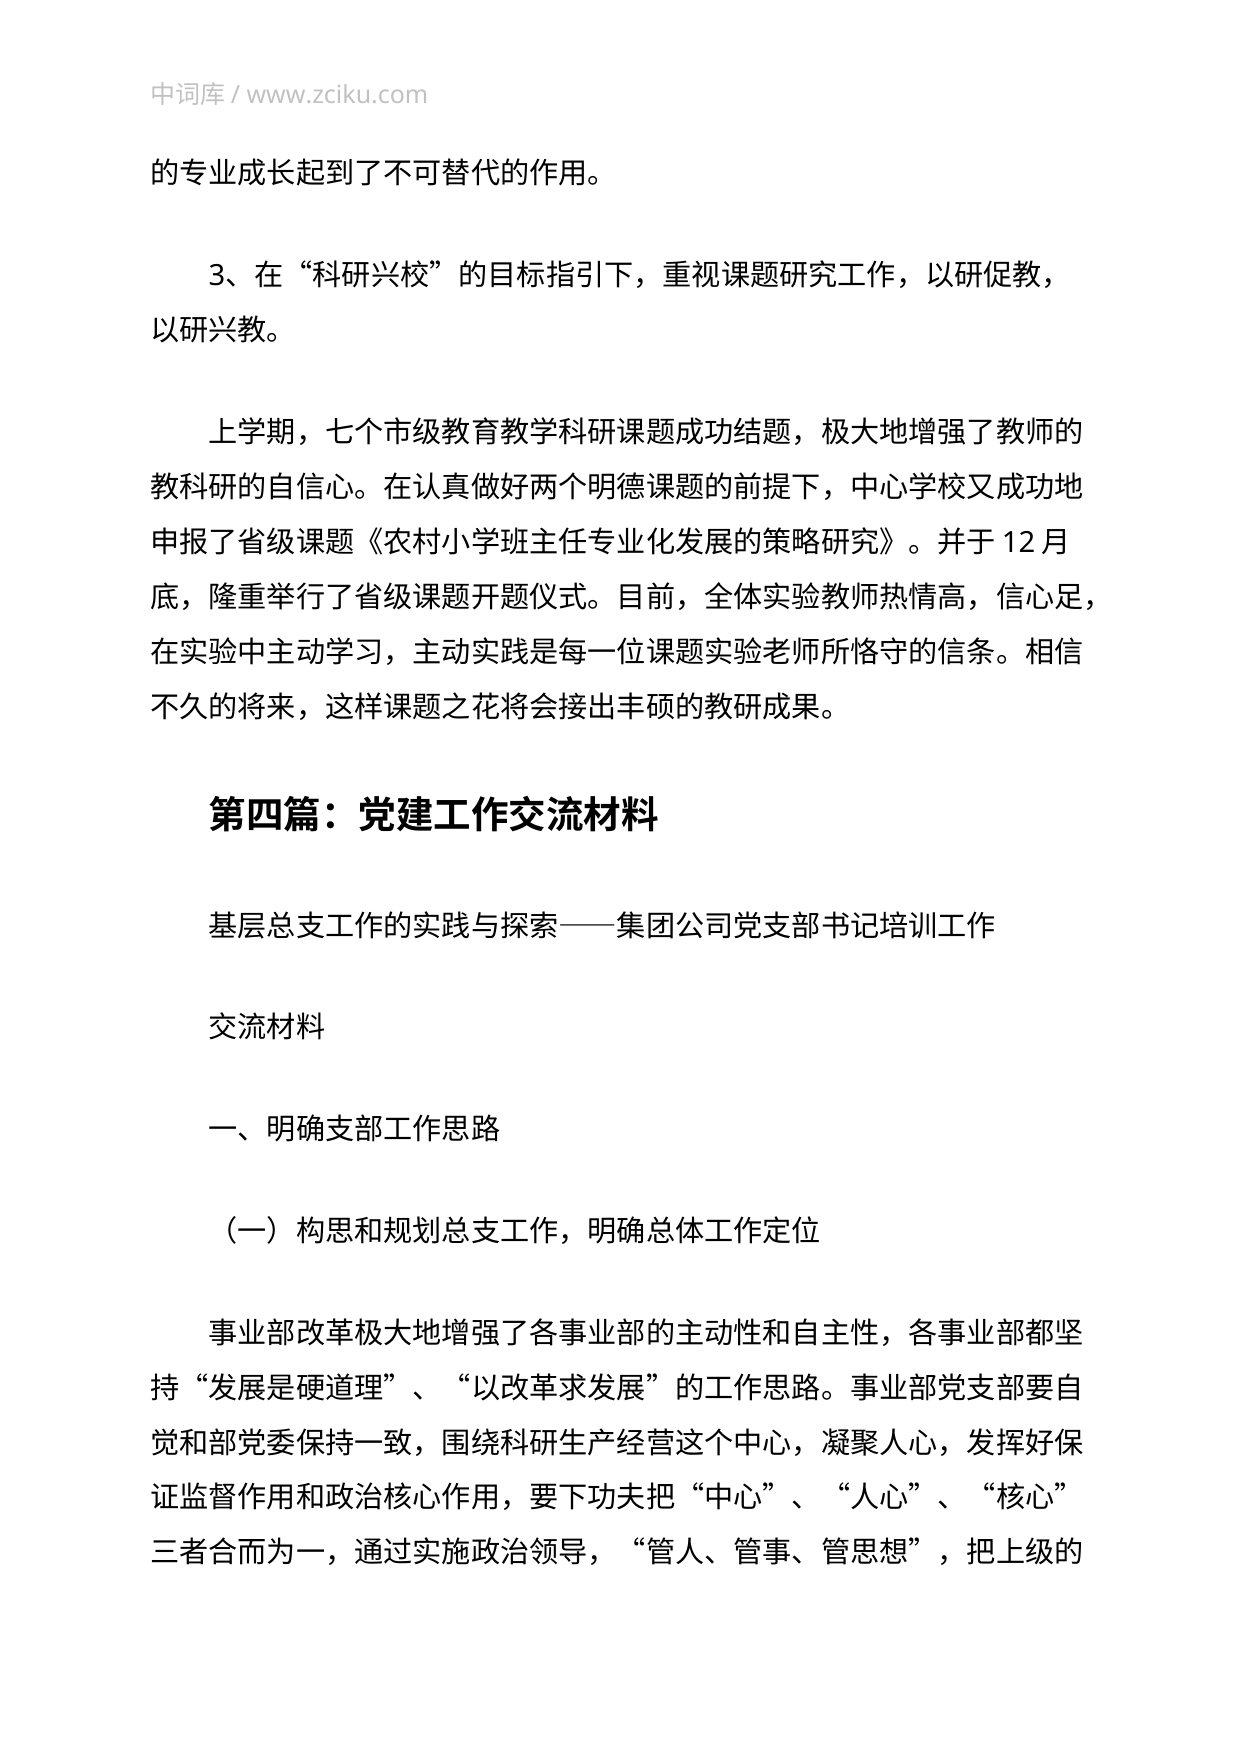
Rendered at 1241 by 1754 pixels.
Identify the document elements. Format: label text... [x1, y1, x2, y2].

text （一）构思和规划总支工作，明确总体工作定位 [150, 1208, 1090, 1250]
text 上学期，七个市级教育教学科研课题成功结题，极大地增强了教师的教科研的自信心。在认真做好两个明德课题的前提下，中心学校又成功地申报了省级课题《农村小学班主任专业化发展的策略研究》。并于12月底，隆重举行了省级课题开题仪式。目前，全体实验教师热情高，信心足，在实验中主动学习，主动实践是每一位课题实验老师所恪守的信条。相信不久的将来，这样课题之花将会接出丰硕的教研成果。 [150, 408, 1090, 725]
text 交流材料 [150, 1004, 1090, 1046]
text 第四篇：党建工作交流材料 [150, 785, 1090, 839]
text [150, 1309, 1090, 1571]
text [150, 150, 1090, 192]
text 3、在“科研兴校”的目标指引下，重视课题研究工作，以研促教，以研兴教。 [150, 252, 1090, 349]
text 基层总支工作的实践与探索——集团公司党支部书记培训工作 [150, 902, 1090, 944]
text 一、明确支部工作思路 [150, 1106, 1090, 1148]
